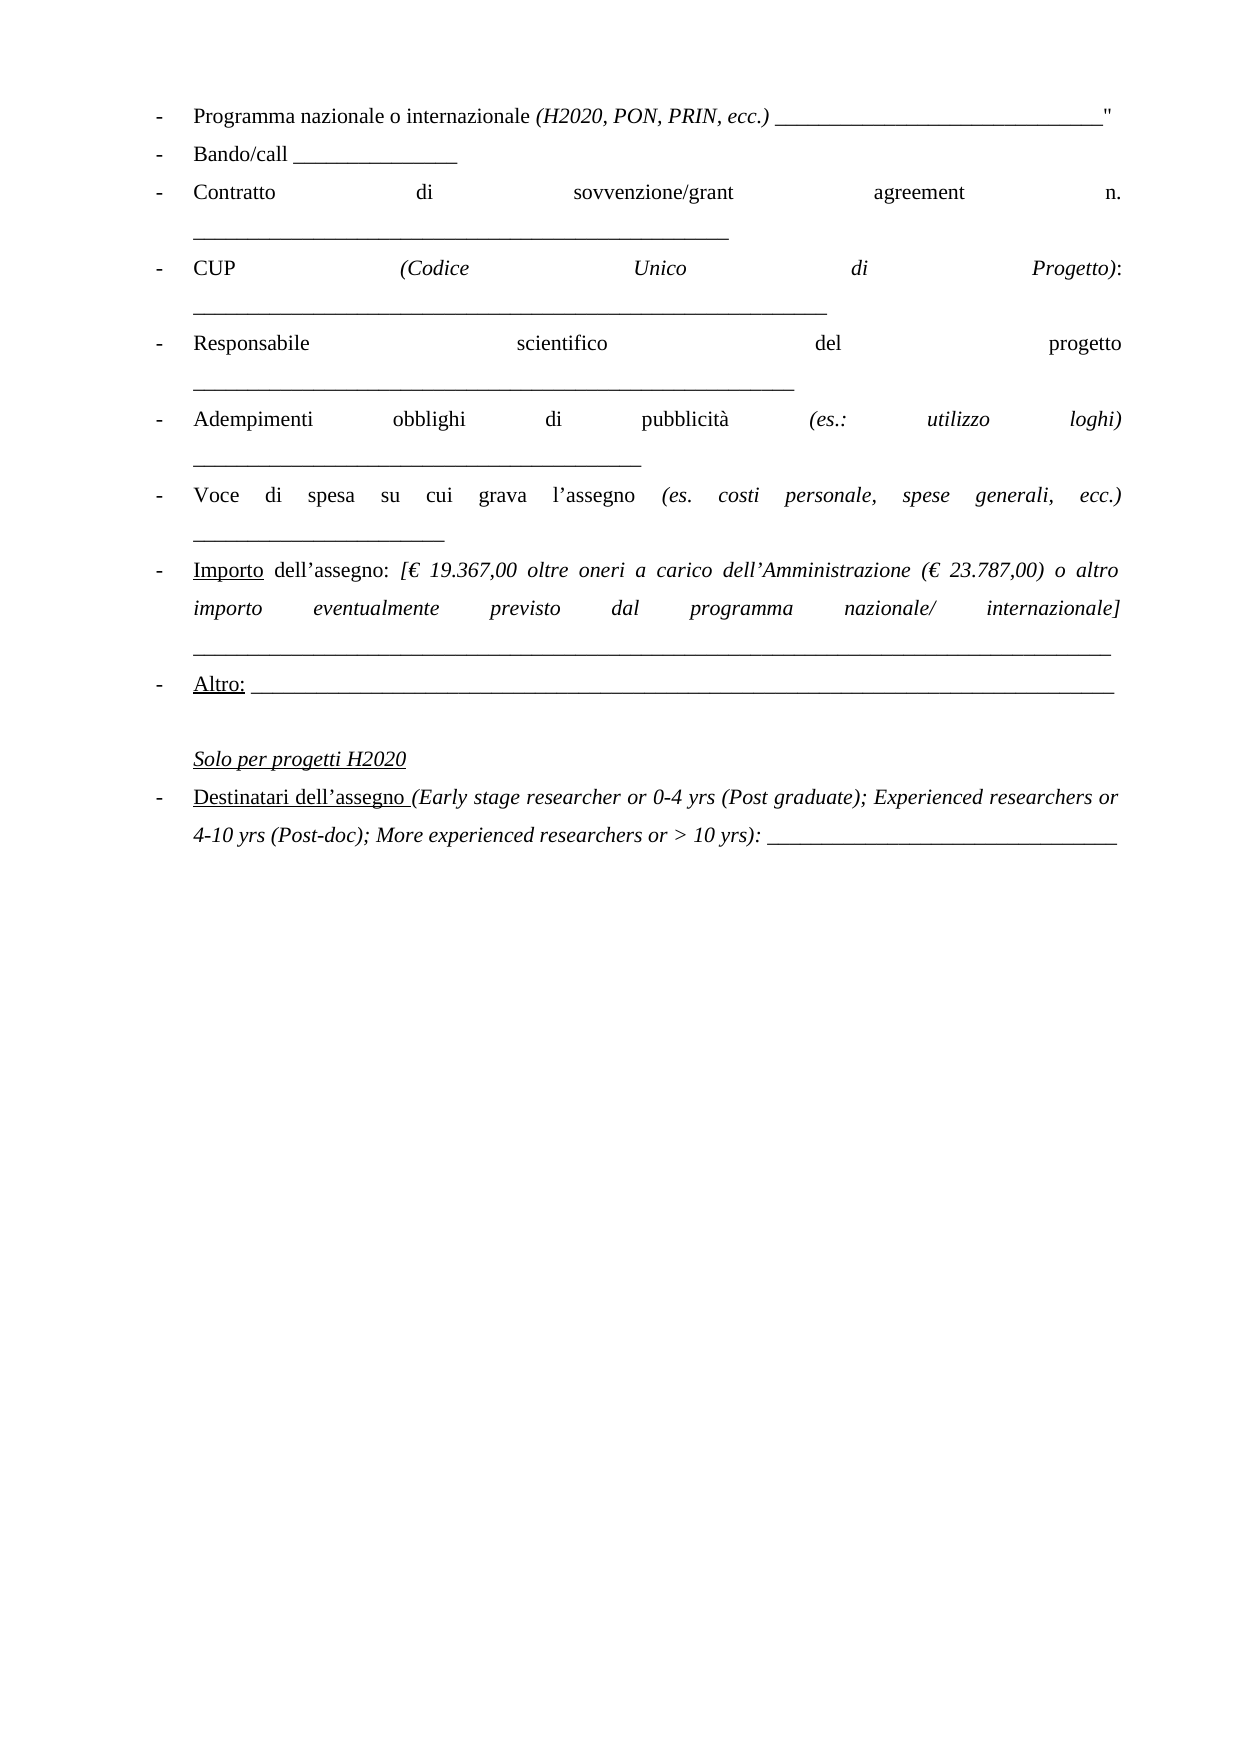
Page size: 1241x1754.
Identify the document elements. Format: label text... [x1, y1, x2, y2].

text Solo per progetti H2020 [193, 746, 1122, 771]
list Bando/call _______________ [156, 141, 1122, 166]
list Contratto di sovvenzione/grant agreement n. _________________________________________________ [156, 179, 1122, 242]
list CUP (Codice Unico di Progetto): __________________________________________________________ [156, 255, 1122, 318]
list Altro: _______________________________________________________________________________ [156, 671, 1122, 696]
list Destinatari dell’assegno (Early stage researcher or 0-4 yrs (Post graduate); Experienced researchers or 4-10 yrs (Post-doc); More experienced researchers or > 10 yrs): ________________________________ [156, 784, 1122, 847]
list Importo dell’assegno: [€ 19.367,00 oltre oneri a carico dell’Amministrazione (€ 23.787,00) o altro importo eventualmente previsto dal programma nazionale/ internazionale] ____________________________________________________________________________________ [156, 557, 1122, 658]
list Responsabile scientifico del progetto _______________________________________________________ [156, 330, 1122, 393]
list Adempimenti obblighi di pubblicità (es.: utilizzo loghi) _________________________________________ [156, 406, 1122, 469]
list Voce di spesa su cui grava l’assegno (es. costi personale, spese generali, ecc.) _______________________ [156, 482, 1122, 544]
list Programma nazionale o internazionale (H2020, PON, PRIN, ecc.) ______________________________" [156, 103, 1122, 129]
